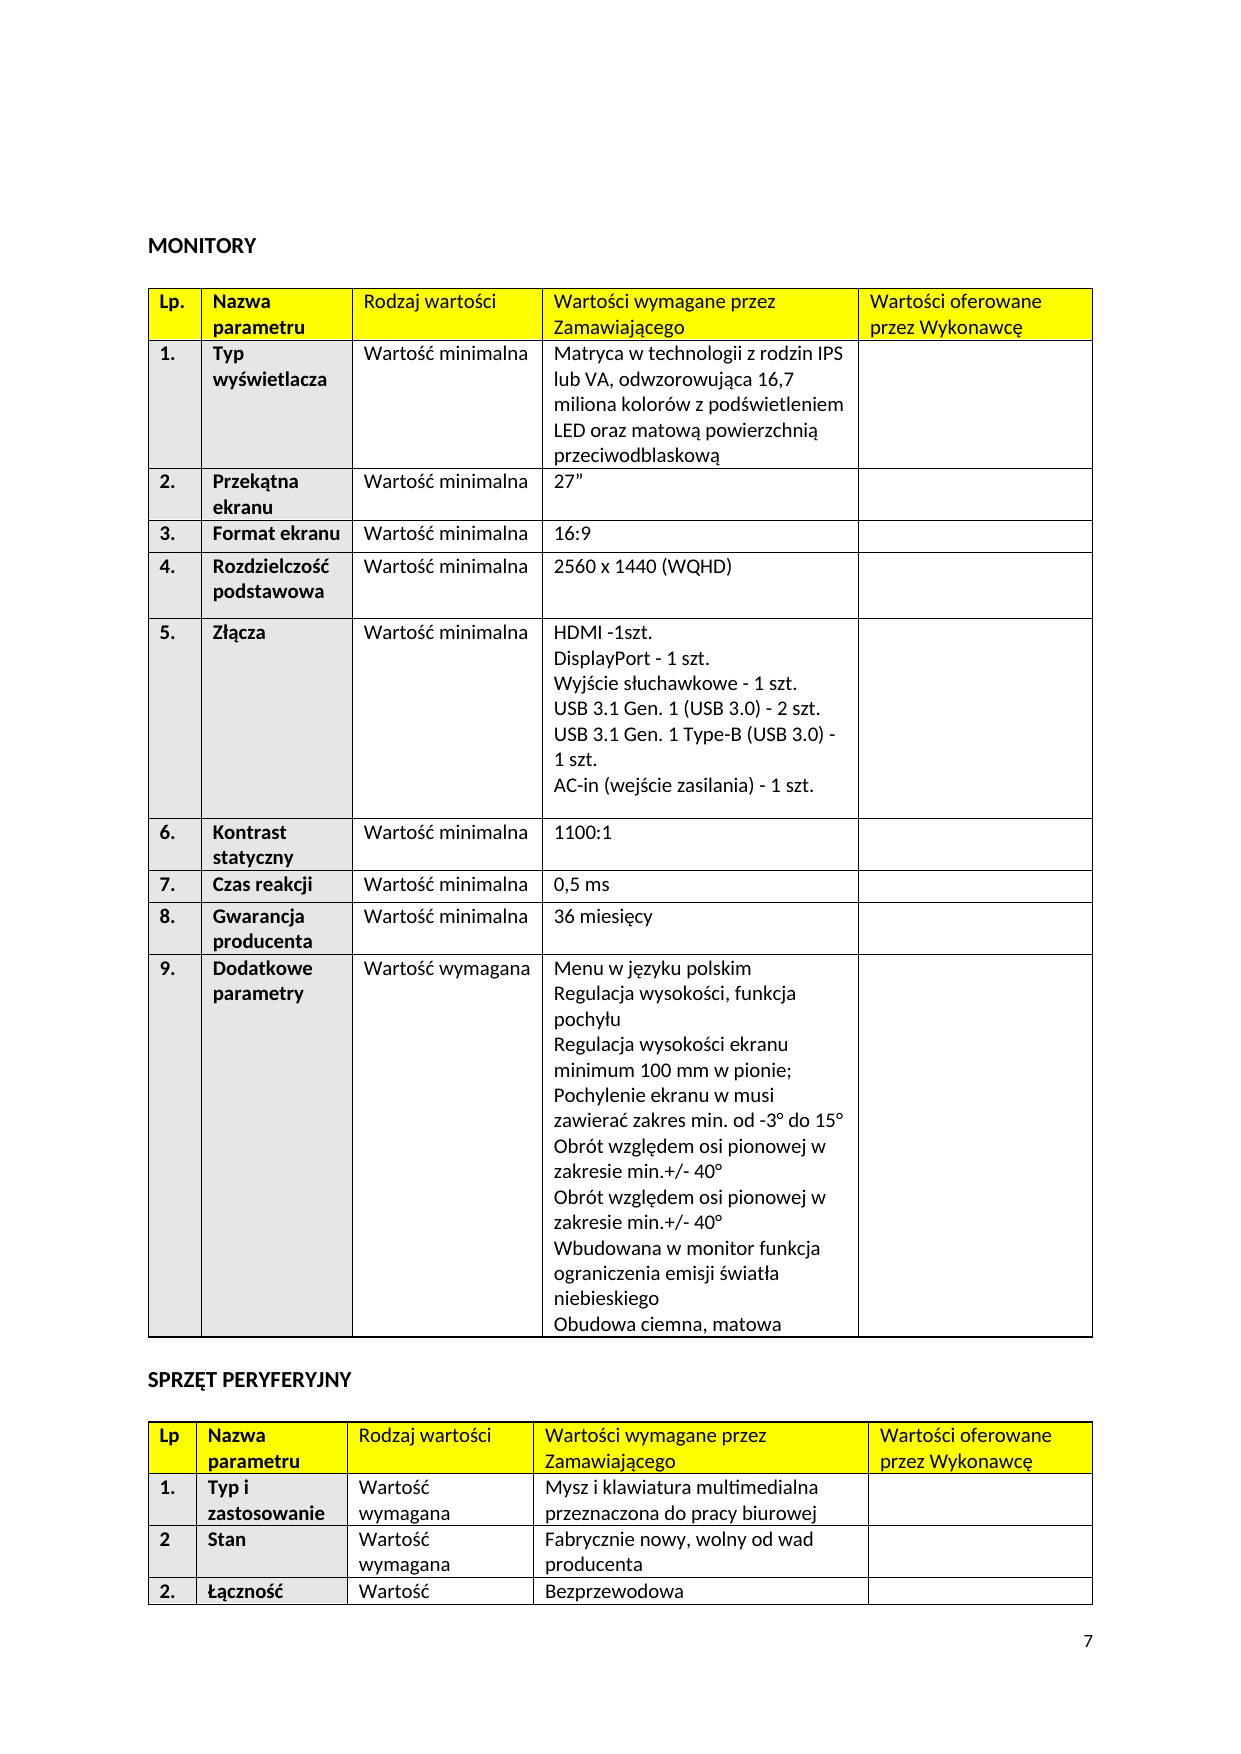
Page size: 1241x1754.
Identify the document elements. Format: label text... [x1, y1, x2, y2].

table_cell Łączność [197, 1578, 347, 1603]
table_header Wartości oferowane przez Wykonawcę [869, 1423, 1092, 1473]
table_cell Wartość minimalna [353, 469, 542, 519]
table_cell Wartość minimalna [353, 521, 542, 552]
table_cell 2 [149, 1526, 196, 1577]
table_cell Wartość wymagana [348, 1474, 533, 1525]
table_cell 2560 x 1440 (WQHD) [543, 553, 858, 618]
table_cell [859, 619, 1092, 818]
table_cell Wartość minimalna [353, 903, 542, 954]
table_cell 9. [149, 955, 201, 1336]
table_cell 27” [543, 469, 858, 519]
table_cell 0,5 ms [543, 871, 858, 902]
table_cell Wartość minimalna [353, 619, 542, 818]
table_cell Stan [197, 1526, 347, 1577]
table_cell 2. [149, 1578, 196, 1603]
table_cell [869, 1578, 1092, 1603]
table_cell HDMI -1szt. DisplayPort - 1 szt. Wyjście słuchawkowe - 1 szt. USB 3.1 Gen. 1 (USB 3.0) - 2 szt. USB 3.1 Gen. 1 Type-B (USB 3.0) - 1 szt. AC-in (wejście zasilania) - 1 szt. [543, 619, 858, 818]
table_cell 6. [149, 819, 201, 870]
table_cell Przekątna ekranu [202, 469, 352, 519]
table_cell [859, 469, 1092, 519]
table_cell 2. [149, 469, 201, 519]
table_cell Wartość wymagana [348, 1526, 533, 1577]
table_header Wartości wymagane przez Zamawiającego [543, 289, 858, 339]
table_cell [859, 521, 1092, 552]
table_cell 1. [149, 341, 201, 468]
table_cell 3. [149, 521, 201, 552]
table_cell [869, 1526, 1092, 1577]
table_cell Rozdzielczość podstawowa [202, 553, 352, 618]
table_cell Wartość minimalna [353, 341, 542, 468]
table_header Nazwa parametru [197, 1423, 347, 1473]
table_header Rodzaj wartości [348, 1423, 533, 1473]
table_cell 1100:1 [543, 819, 858, 870]
table_cell Menu w języku polskim Regulacja wysokości, funkcja pochyłu Regulacja wysokości ekranu minimum 100 mm w pionie; Pochylenie ekranu w musi zawierać zakres min. od -3° do 15° Obrót względem osi pionowej w zakresie min.+/- 40° Obrót względem osi pionowej w zakresie min.+/- 40° Wbudowana w monitor funkcja ograniczenia emisji światła niebieskiego Obudowa ciemna, matowa [543, 955, 858, 1336]
table_cell 8. [149, 903, 201, 954]
table_cell Format ekranu [202, 521, 352, 552]
table_cell Typ wyświetlacza [202, 341, 352, 468]
table_cell Typ i zastosowanie [197, 1474, 347, 1525]
table_header Nazwa parametru [202, 289, 352, 339]
table_cell [859, 341, 1092, 468]
table_cell Złącza [202, 619, 352, 818]
table_cell Matryca w technologii z rodzin IPS lub VA, odwzorowująca 16,7 miliona kolorów z podświetleniem LED oraz matową powierzchnią przeciwodblaskową [543, 341, 858, 468]
table_cell 1. [149, 1474, 196, 1525]
table_cell Wartość minimalna [353, 871, 542, 902]
table_cell [859, 819, 1092, 870]
table_cell [869, 1474, 1092, 1525]
table_header Lp [149, 1423, 196, 1473]
table_cell [859, 871, 1092, 902]
table_cell Gwarancja producenta [202, 903, 352, 954]
table_cell Kontrast statyczny [202, 819, 352, 870]
table_cell Wartość minimalna [353, 819, 542, 870]
table_cell Dodatkowe parametry [202, 955, 352, 1336]
table_header Wartości wymagane przez Zamawiającego [534, 1423, 868, 1473]
table_cell 16:9 [543, 521, 858, 552]
table_cell 7. [149, 871, 201, 902]
table_header Lp. [149, 289, 201, 339]
table_cell 36 miesięcy [543, 903, 858, 954]
text MONITORY [148, 232, 1093, 260]
table_cell Mysz i klawiatura multimedialna przeznaczona do pracy biurowej [534, 1474, 868, 1525]
table_cell [859, 553, 1092, 618]
table_cell 5. [149, 619, 201, 818]
table_header Rodzaj wartości [353, 289, 542, 339]
table_cell 4. [149, 553, 201, 618]
table_cell Wartość wymagana [353, 955, 542, 1336]
table_cell Wartość wymagana [348, 1578, 533, 1603]
table_cell Fabrycznie nowy, wolny od wad producenta [534, 1526, 868, 1577]
table_cell Bezprzewodowa [534, 1578, 868, 1603]
table_cell Wartość minimalna [353, 553, 542, 618]
table_cell [859, 903, 1092, 954]
text SPRZĘT PERYFERYJNY [148, 1365, 1093, 1393]
table_cell Czas reakcji [202, 871, 352, 902]
table_header Wartości oferowane przez Wykonawcę [859, 289, 1092, 339]
table_cell [859, 955, 1092, 1336]
